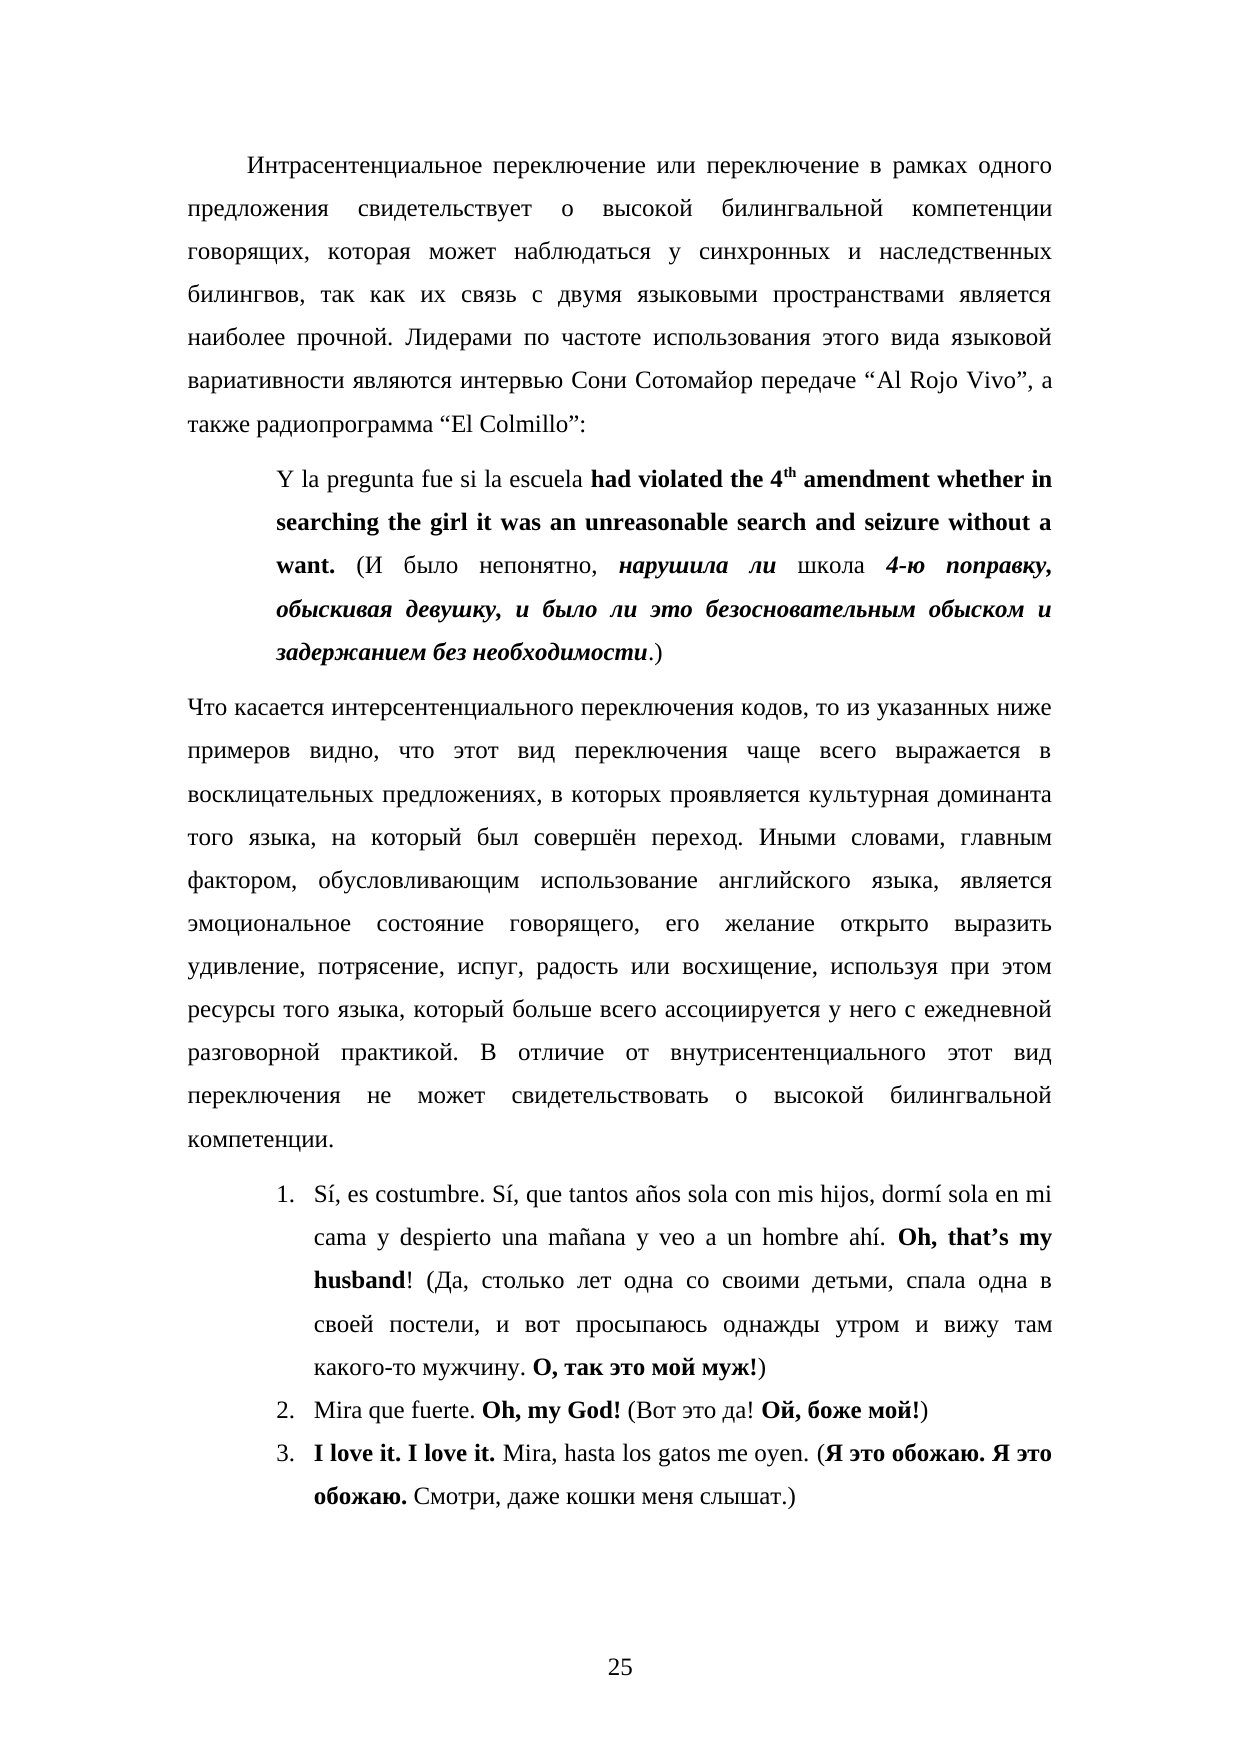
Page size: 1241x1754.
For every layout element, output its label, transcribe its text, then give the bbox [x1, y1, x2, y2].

list Y la pregunta fue si la escuela had violated the 4th amendment whether in searching the girl it was an unreasonable search and seizure without a want. (И было непонятно, нарушила ли школа 4-ю поправку, обыскивая девушку, и было ли это безосновательным обыском и задержанием без необходимости.) [276, 464, 1053, 666]
text Интрасентенциальное переключение или переключение в рамках одного предложения свидетельствует о высокой билингвальной компетенции говорящих, которая может наблюдаться у синхронных и наследственных билингвов, так как их связь с двумя языковыми пространствами является наиболее прочной. Лидерами по частоте использования этого вида языковой вариативности являются интервью Сони Сотомайор передаче “Al Rojo Vivo”, а также радиопрограмма “El Colmillo”: [187, 150, 1053, 437]
list Sí, es costumbre. Sí, que tantos años sola con mis hijos, dormí sola en mi cama y despierto una mañana y veo a un hombre ahí. Oh, that’s my husband! (Да, столько лет одна со своими детьми, спала одна в своей постели, и вот просыпаюсь однажды утром и вижу там какого-то мужчину. О, так это мой муж!) [276, 1179, 1053, 1381]
list Mira que fuerte. Oh, my God! (Вот это да! Ой, боже мой!) [276, 1395, 1053, 1424]
list I love it. I love it. Mira, hasta los gatos me oyen. (Я это обожаю. Я это обожаю. Смотри, даже кошки меня слышат.) [276, 1438, 1053, 1510]
text Что касается интерсентенциального переключения кодов, то из указанных ниже примеров видно, что этот вид переключения чаще всего выражается в восклицательных предложениях, в которых проявляется культурная доминанта того языка, на который был совершён переход. Иными словами, главным фактором, обусловливающим использование английского языка, является эмоциональное состояние говорящего, его желание открыто выразить удивление, потрясение, испуг, радость или восхищение, используя при этом ресурсы того языка, который больше всего ассоциируется у него с ежедневной разговорной практикой. В отличие от внутрисентенциального этот вид переключения не может свидетельствовать о высокой билингвальной компетенции. [187, 692, 1053, 1152]
